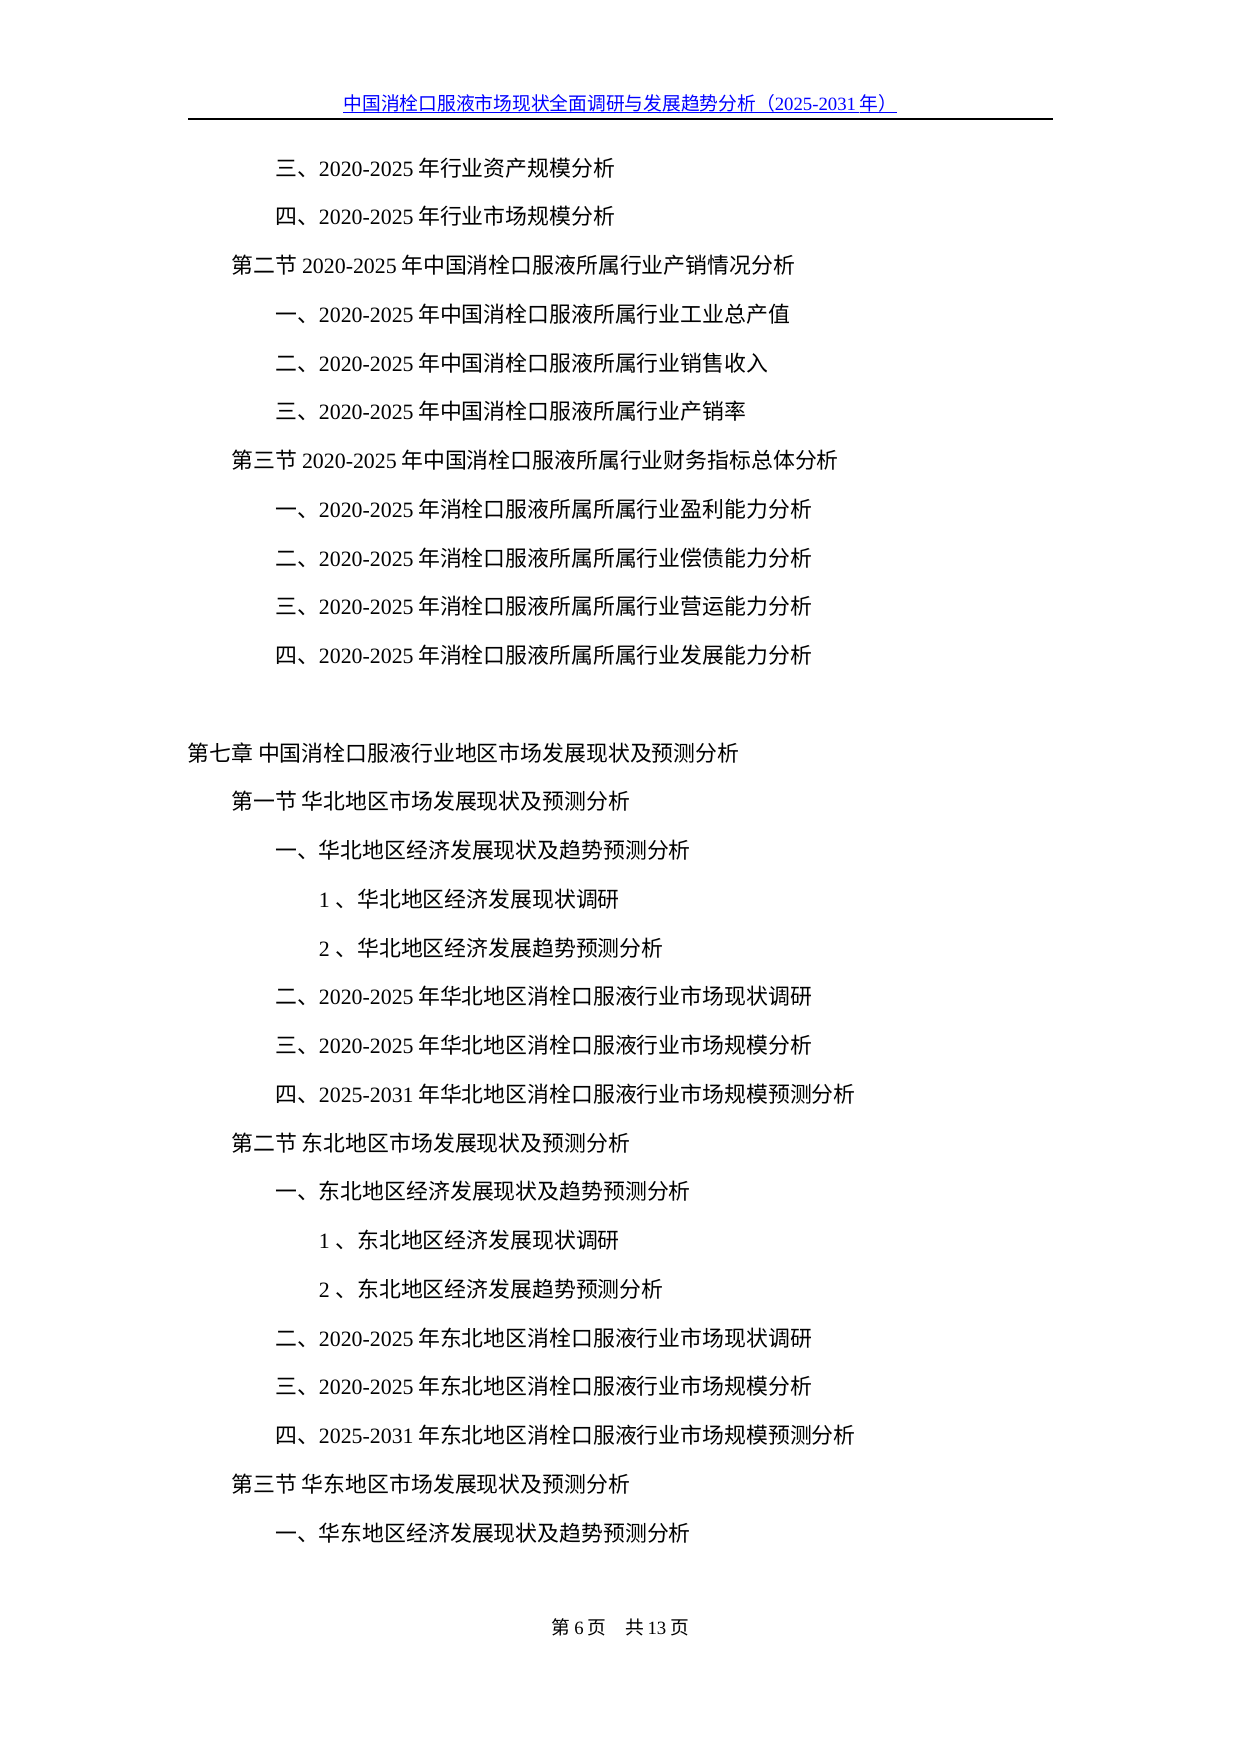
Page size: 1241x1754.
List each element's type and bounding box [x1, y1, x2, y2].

text [187, 150, 1053, 1548]
